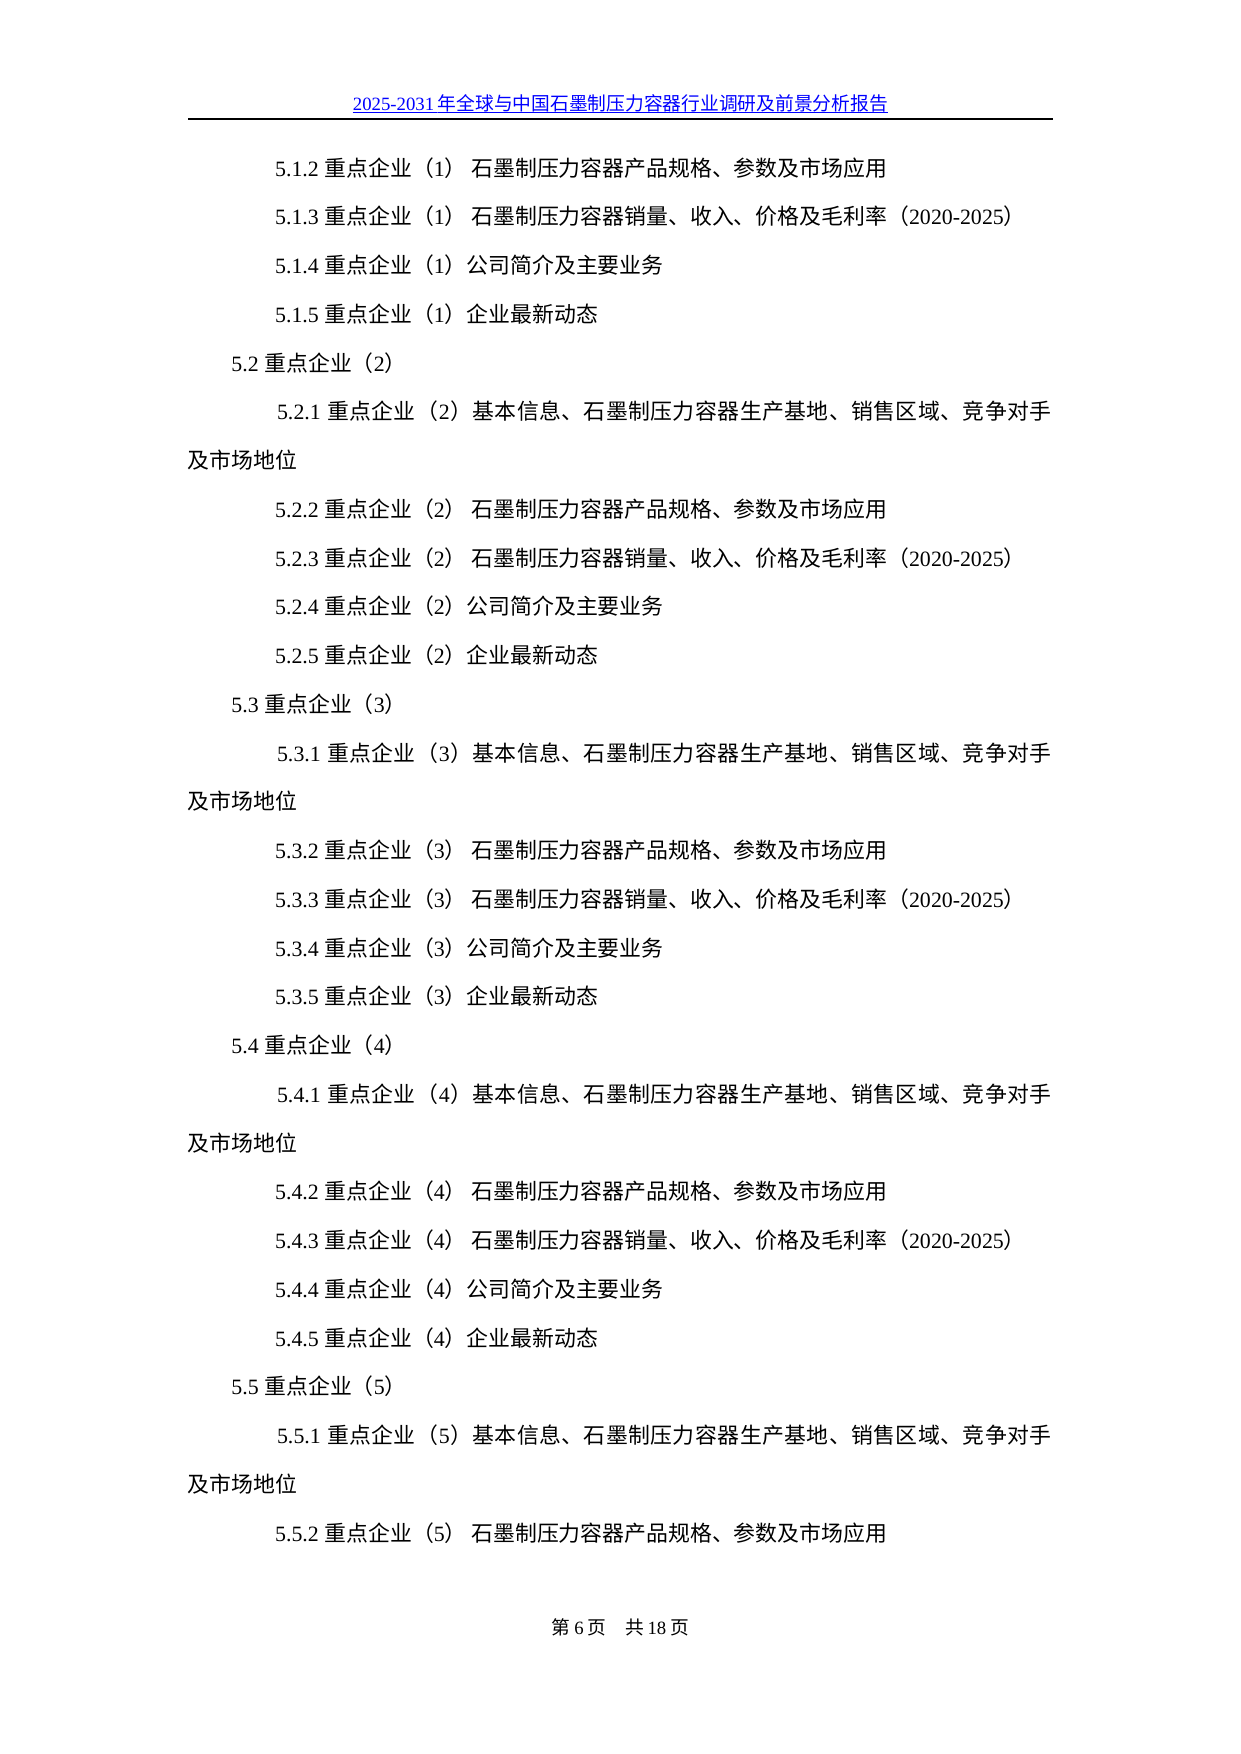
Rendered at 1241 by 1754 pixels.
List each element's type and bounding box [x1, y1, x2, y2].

text [187, 150, 1053, 1548]
